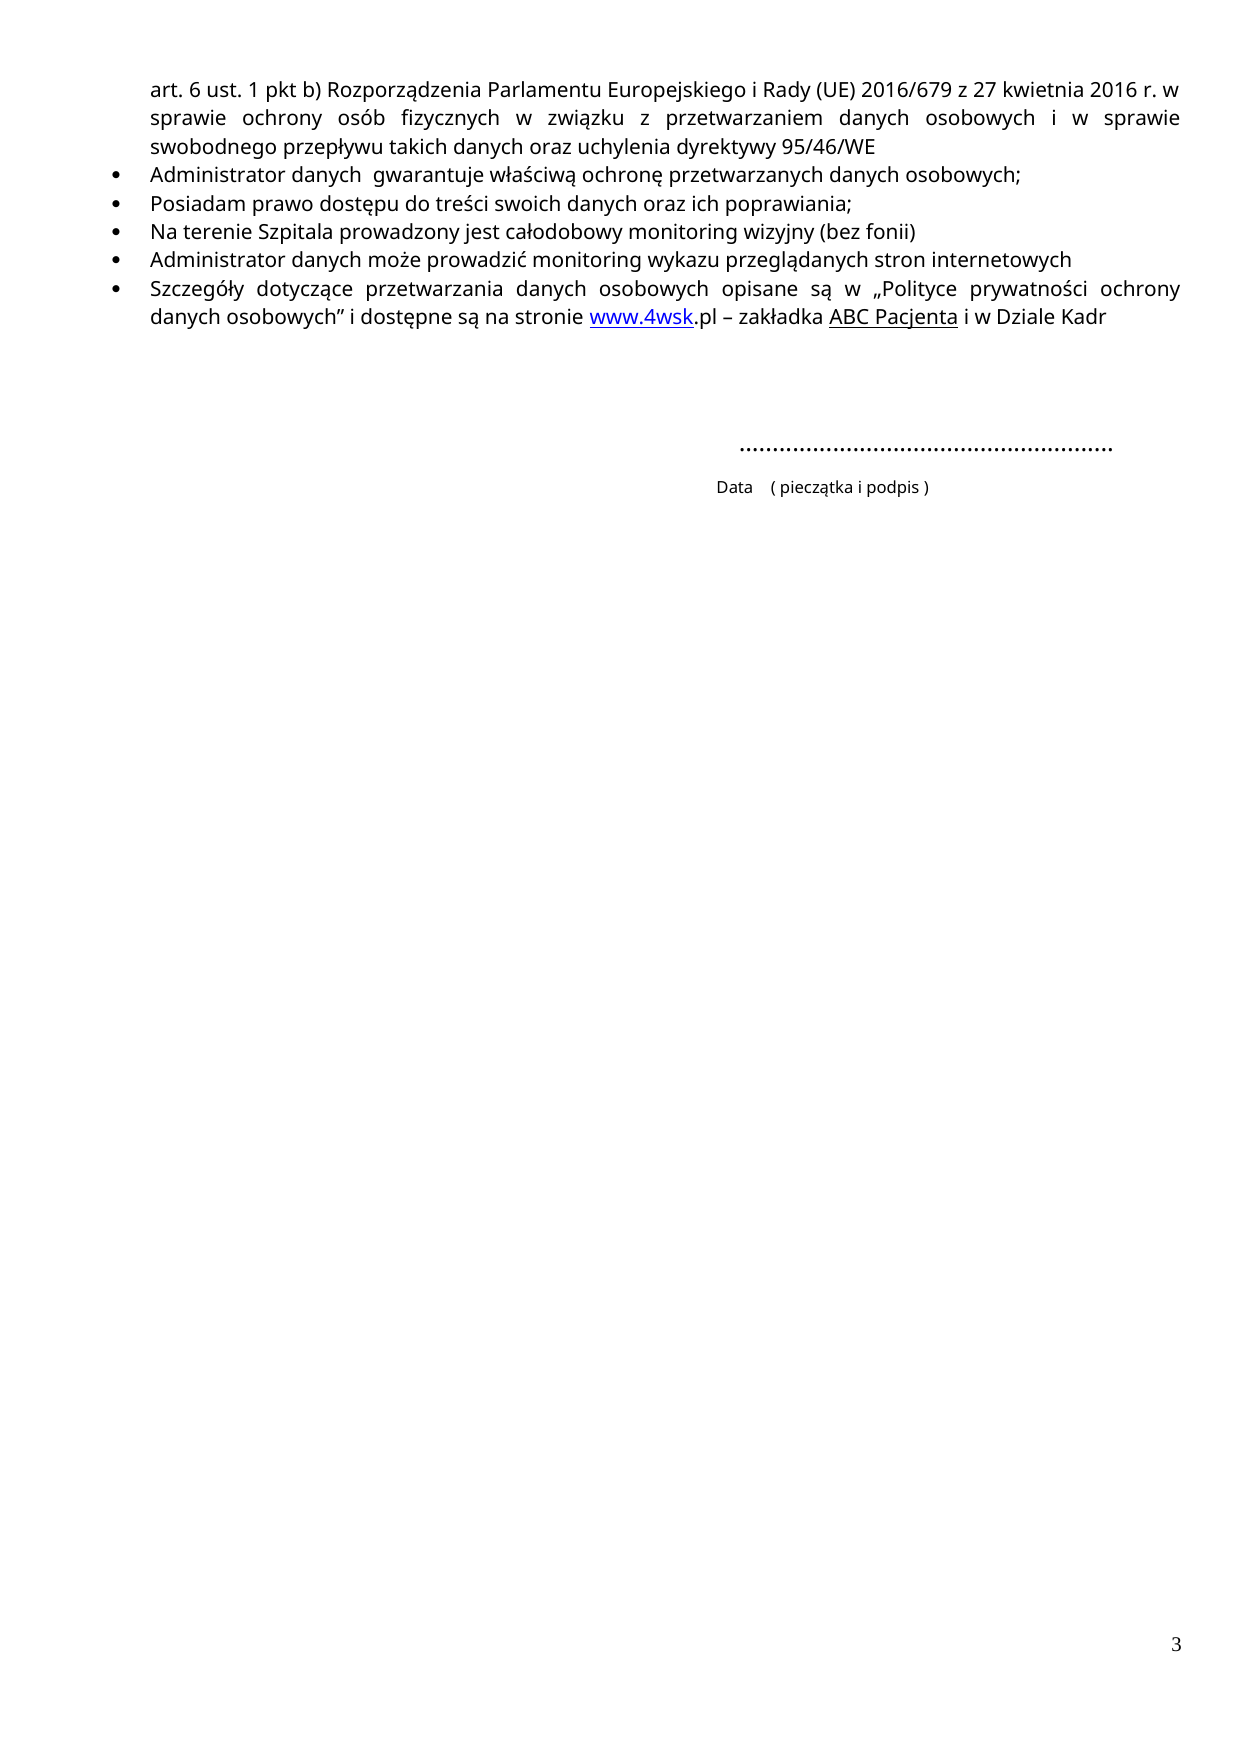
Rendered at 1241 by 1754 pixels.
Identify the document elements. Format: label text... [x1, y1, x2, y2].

list Administrator danych może prowadzić monitoring wykazu przeglądanych stron internetowych [112, 246, 1181, 274]
text …..................................................... [75, 425, 1181, 459]
list Administrator danych gwarantuje właściwą ochronę przetwarzanych danych osobowych; [112, 160, 1181, 189]
text art. 6 ust. 1 pkt b) Rozporządzenia Parlamentu Europejskiego i Rady (UE) 2016/679 z 27 kwietnia 2016 r. w sprawie ochrony osób fizycznych w związku z przetwarzaniem danych osobowych i w sprawie swobodnego przepływu takich danych oraz uchylenia dyrektywy 95/46/WE [150, 75, 1181, 160]
list Na terenie Szpitala prowadzony jest całodobowy monitoring wizyjny (bez fonii) [112, 217, 1181, 246]
list Posiadam prawo dostępu do treści swoich danych oraz ich poprawiania; [112, 189, 1181, 217]
list Szczegóły dotyczące przetwarzania danych osobowych opisane są w „Polityce prywatności ochrony danych osobowych” i dostępne są na stronie www.4wsk.pl – zakładka ABC Pacjenta i w Dziale Kadr [112, 274, 1181, 331]
text Data ( pieczątka i podpis ) [75, 476, 1181, 498]
